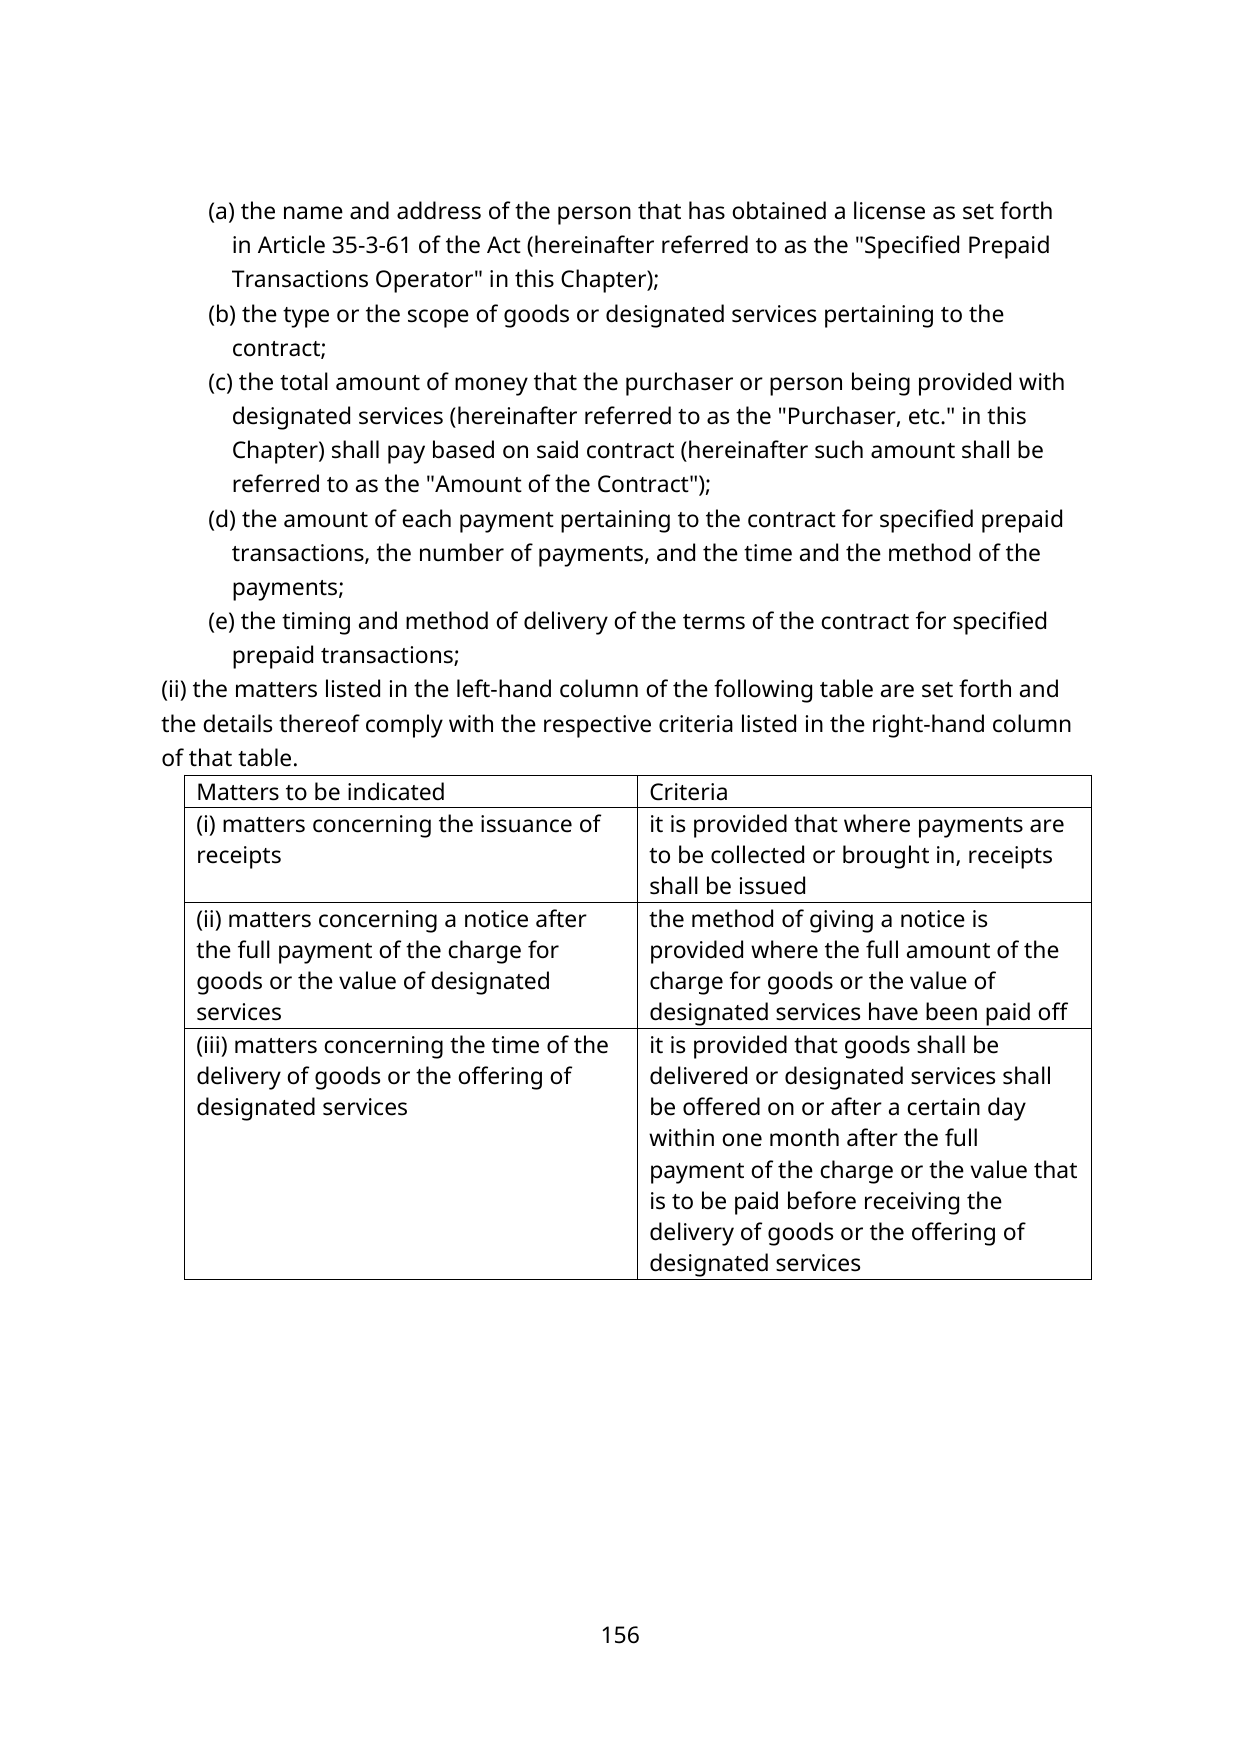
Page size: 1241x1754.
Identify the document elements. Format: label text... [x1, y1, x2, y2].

table_cell it is provided that goods shall be delivered or designated services shall be offered on or after a certain day within one month after the full payment of the charge or the value that is to be paid before receiving the delivery of goods or the offering of designated services [638, 1029, 1091, 1279]
text (b) the type or the scope of goods or designated services pertaining to the contract; [207, 296, 1079, 364]
table_cell (ii) matters concerning a notice after the full payment of the charge for goods or the value of designated services [185, 903, 637, 1028]
table_header Matters to be indicated [185, 776, 637, 807]
text (c) the total amount of money that the purchaser or person being provided with designated services (hereinafter referred to as the "Purchaser, etc." in this Chapter) shall pay based on said contract (hereinafter such amount shall be referred to as the "Amount of the Contract"); [207, 364, 1079, 501]
table_cell the method of giving a notice is provided where the full amount of the charge for goods or the value of designated services have been paid off [638, 903, 1091, 1028]
text (d) the amount of each payment pertaining to the contract for specified prepaid transactions, the number of payments, and the time and the method of the payments; [207, 501, 1079, 604]
table_cell (iii) matters concerning the time of the delivery of goods or the offering of designated services [185, 1029, 637, 1279]
table_header Criteria [638, 776, 1091, 807]
text (ii) the matters listed in the left-hand column of the following table are set forth and the details thereof comply with the respective criteria listed in the right-hand column of that table. [161, 672, 1079, 774]
text (e) the timing and method of delivery of the terms of the contract for specified prepaid transactions; [207, 604, 1079, 672]
table_cell (i) matters concerning the issuance of receipts [185, 808, 637, 902]
table_cell it is provided that where payments are to be collected or brought in, receipts shall be issued [638, 808, 1091, 902]
text (a) the name and address of the person that has obtained a license as set forth in Article 35-3-61 of the Act (hereinafter referred to as the "Specified Prepaid Transactions Operator" in this Chapter); [207, 194, 1079, 296]
